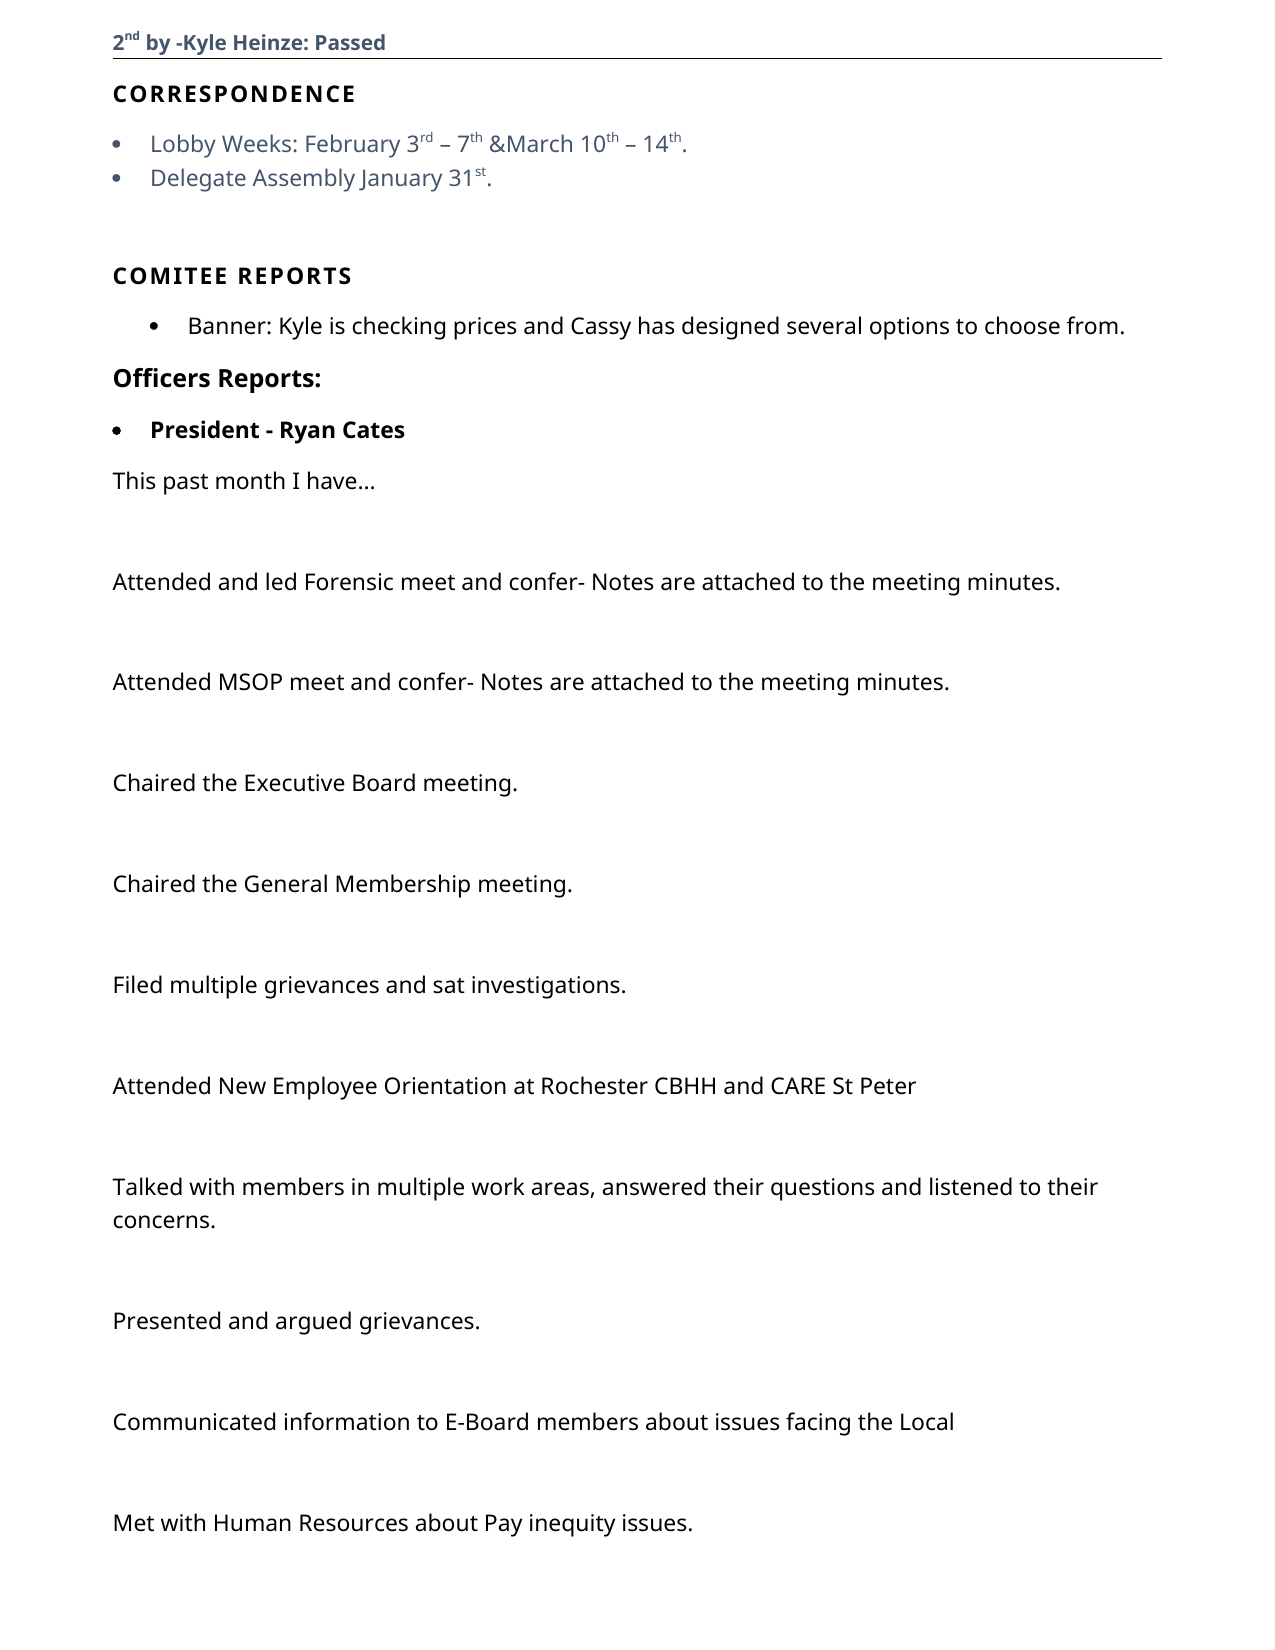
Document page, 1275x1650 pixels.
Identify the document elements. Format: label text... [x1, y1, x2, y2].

list Lobby Weeks: February 3rd – 7th &March 10th – 14th. [112, 128, 1162, 160]
text Communicated information to E-Board members about issues facing the Local [112, 1406, 1162, 1437]
text Talked with members in multiple work areas, answered their questions and listened to their concerns. [112, 1170, 1162, 1235]
text Presented and argued grievances. [112, 1305, 1162, 1336]
text Chaired the Executive Board meeting. [112, 767, 1162, 798]
text Chaired the General Membership meeting. [112, 868, 1162, 899]
text Met with Human Resources about Pay inequity issues. [112, 1507, 1162, 1538]
text Attended MSOP meet and confer- Notes are attached to the meeting minutes. [112, 666, 1162, 697]
text 2nd by -Kyle Heinze: Passed [112, 28, 1162, 59]
text Comitee reports [112, 260, 1162, 291]
text This past month I have… [112, 464, 1162, 496]
list Banner: Kyle is checking prices and Cassy has designed several options to choose from. [150, 310, 1162, 342]
text Attended and led Forensic meet and confer- Notes are attached to the meeting minutes. [112, 565, 1162, 597]
text Officers Reports: [112, 361, 1162, 395]
list Delegate Assembly January 31st. [112, 162, 1162, 193]
text correspondence [112, 78, 1162, 109]
text Filed multiple grievances and sat investigations. [112, 969, 1162, 1000]
text Attended New Employee Orientation at Rochester CBHH and CARE St Peter [112, 1069, 1162, 1101]
list President - Ryan Cates [112, 414, 1162, 445]
